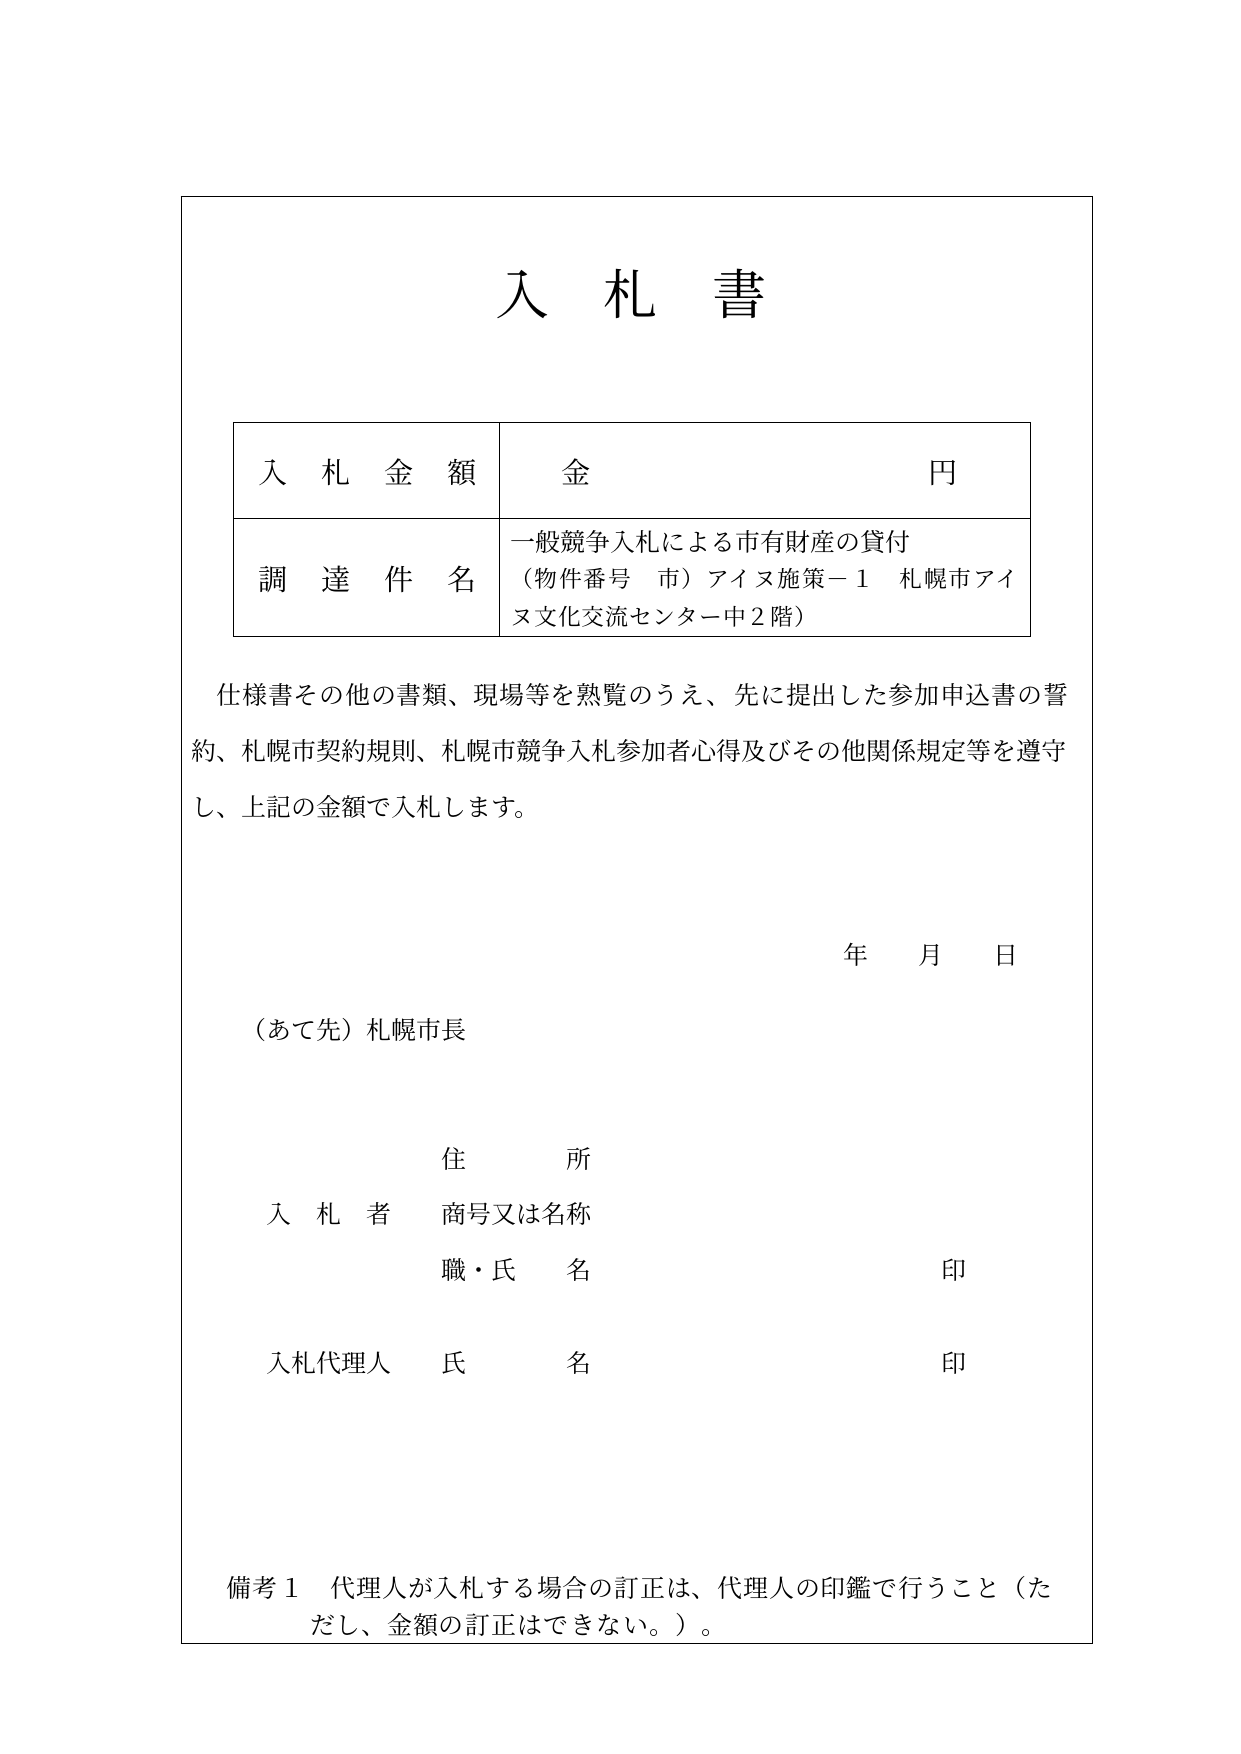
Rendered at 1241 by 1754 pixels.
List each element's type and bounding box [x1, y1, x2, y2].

table_header [182, 197, 1092, 1643]
